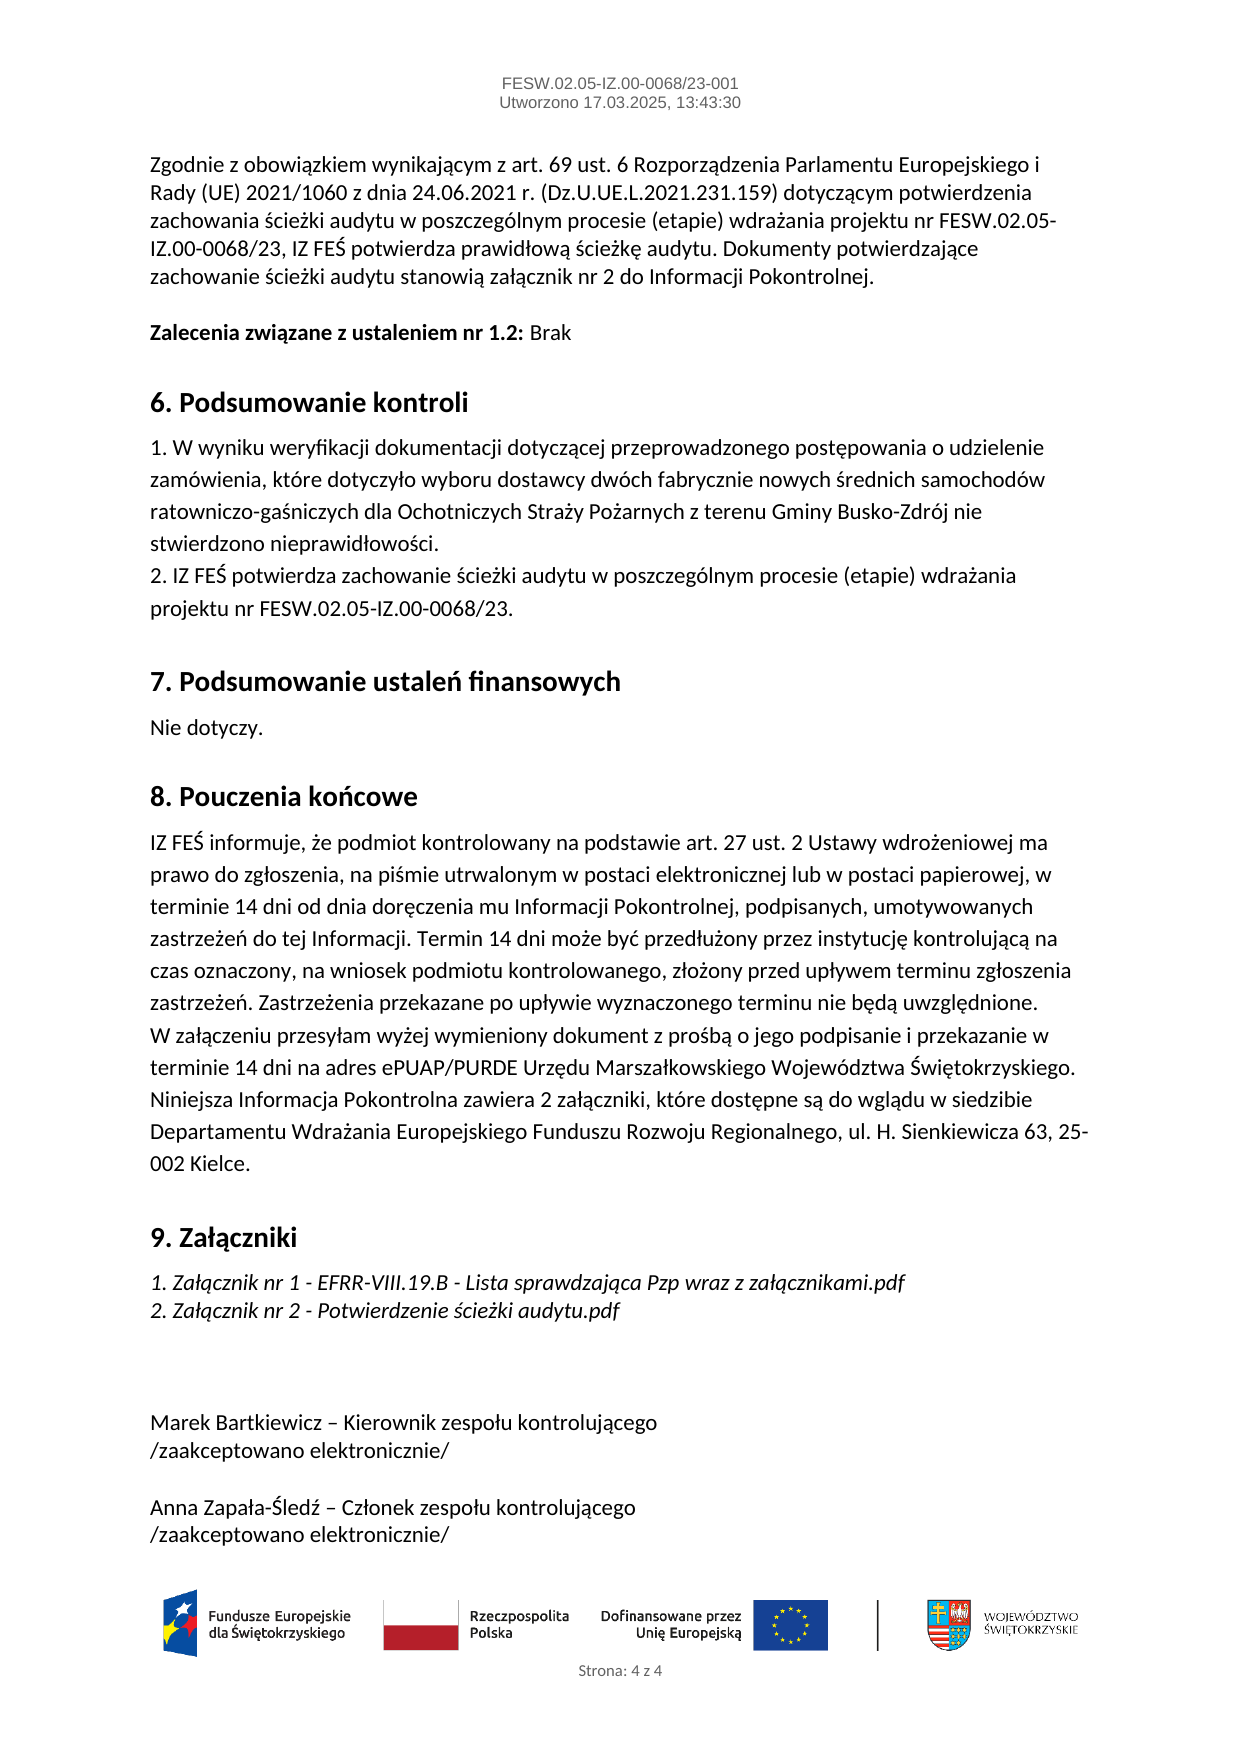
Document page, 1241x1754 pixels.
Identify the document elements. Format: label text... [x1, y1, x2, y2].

text Anna Zapała-Śledź – Członek zespołu kontrolującego [150, 1493, 1090, 1521]
text Marek Bartkiewicz – Kierownik zespołu kontrolującego [150, 1408, 1090, 1437]
text 8. Pouczenia końcowe [150, 778, 1090, 814]
picture [150, 1586, 1091, 1660]
text Niniejsza Informacja Pokontrolna zawiera 2 załączniki, które dostępne są do wglądu w siedzibie Departamentu Wdrażania Europejskiego Funduszu Rozwoju Regionalnego, ul. H. Sienkiewicza 63, 25-002 Kielce. [150, 1085, 1090, 1177]
text 6. Podsumowanie kontroli [150, 384, 1090, 419]
text 1. Załącznik nr 1 - EFRR-VIII.19.B - Lista sprawdzająca Pzp wraz z załącznikami.pdf 2. Załącznik nr 2 - Potwierdzenie ścieżki audytu.pdf [150, 1268, 1090, 1324]
text 9. Załączniki [150, 1219, 1090, 1255]
text /zaakceptowano elektronicznie/ [150, 1437, 1090, 1464]
text IZ FEŚ informuje, że podmiot kontrolowany na podstawie art. 27 ust. 2 Ustawy wdrożeniowej ma prawo do zgłoszenia, na piśmie utrwalonym w postaci elektronicznej lub w postaci papierowej, w terminie 14 dni od dnia doręczenia mu Informacji Pokontrolnej, podpisanych, umotywowanych zastrzeżeń do tej Informacji. Termin 14 dni może być przedłużony przez instytucję kontrolującą na czas oznaczony, na wniosek podmiotu kontrolowanego, złożony przed upływem terminu zgłoszenia zastrzeżeń. Zastrzeżenia przekazane po upływie wyznaczonego terminu nie będą uwzględnione. [150, 828, 1090, 1017]
text 1. W wyniku weryfikacji dokumentacji dotyczącej przeprowadzonego postępowania o udzielenie zamówienia, które dotyczyło wyboru dostawcy dwóch fabrycznie nowych średnich samochodów ratowniczo-gaśniczych dla Ochotniczych Straży Pożarnych z terenu Gminy Busko-Zdrój nie stwierdzono nieprawidłowości. [150, 433, 1090, 557]
text 7. Podsumowanie ustaleń finansowych [150, 663, 1090, 699]
text /zaakceptowano elektronicznie/ [150, 1521, 1090, 1549]
text Nie dotyczy. [150, 713, 1090, 741]
text W załączeniu przesyłam wyżej wymieniony dokument z prośbą o jego podpisanie i przekazanie w terminie 14 dni na adres ePUAP/PURDE Urzędu Marszałkowskiego Województwa Świętokrzyskiego. [150, 1021, 1090, 1081]
text 2. IZ FEŚ potwierdza zachowanie ścieżki audytu w poszczególnym procesie (etapie) wdrażania projektu nr FESW.02.05-IZ.00-0068/23. [150, 562, 1090, 622]
